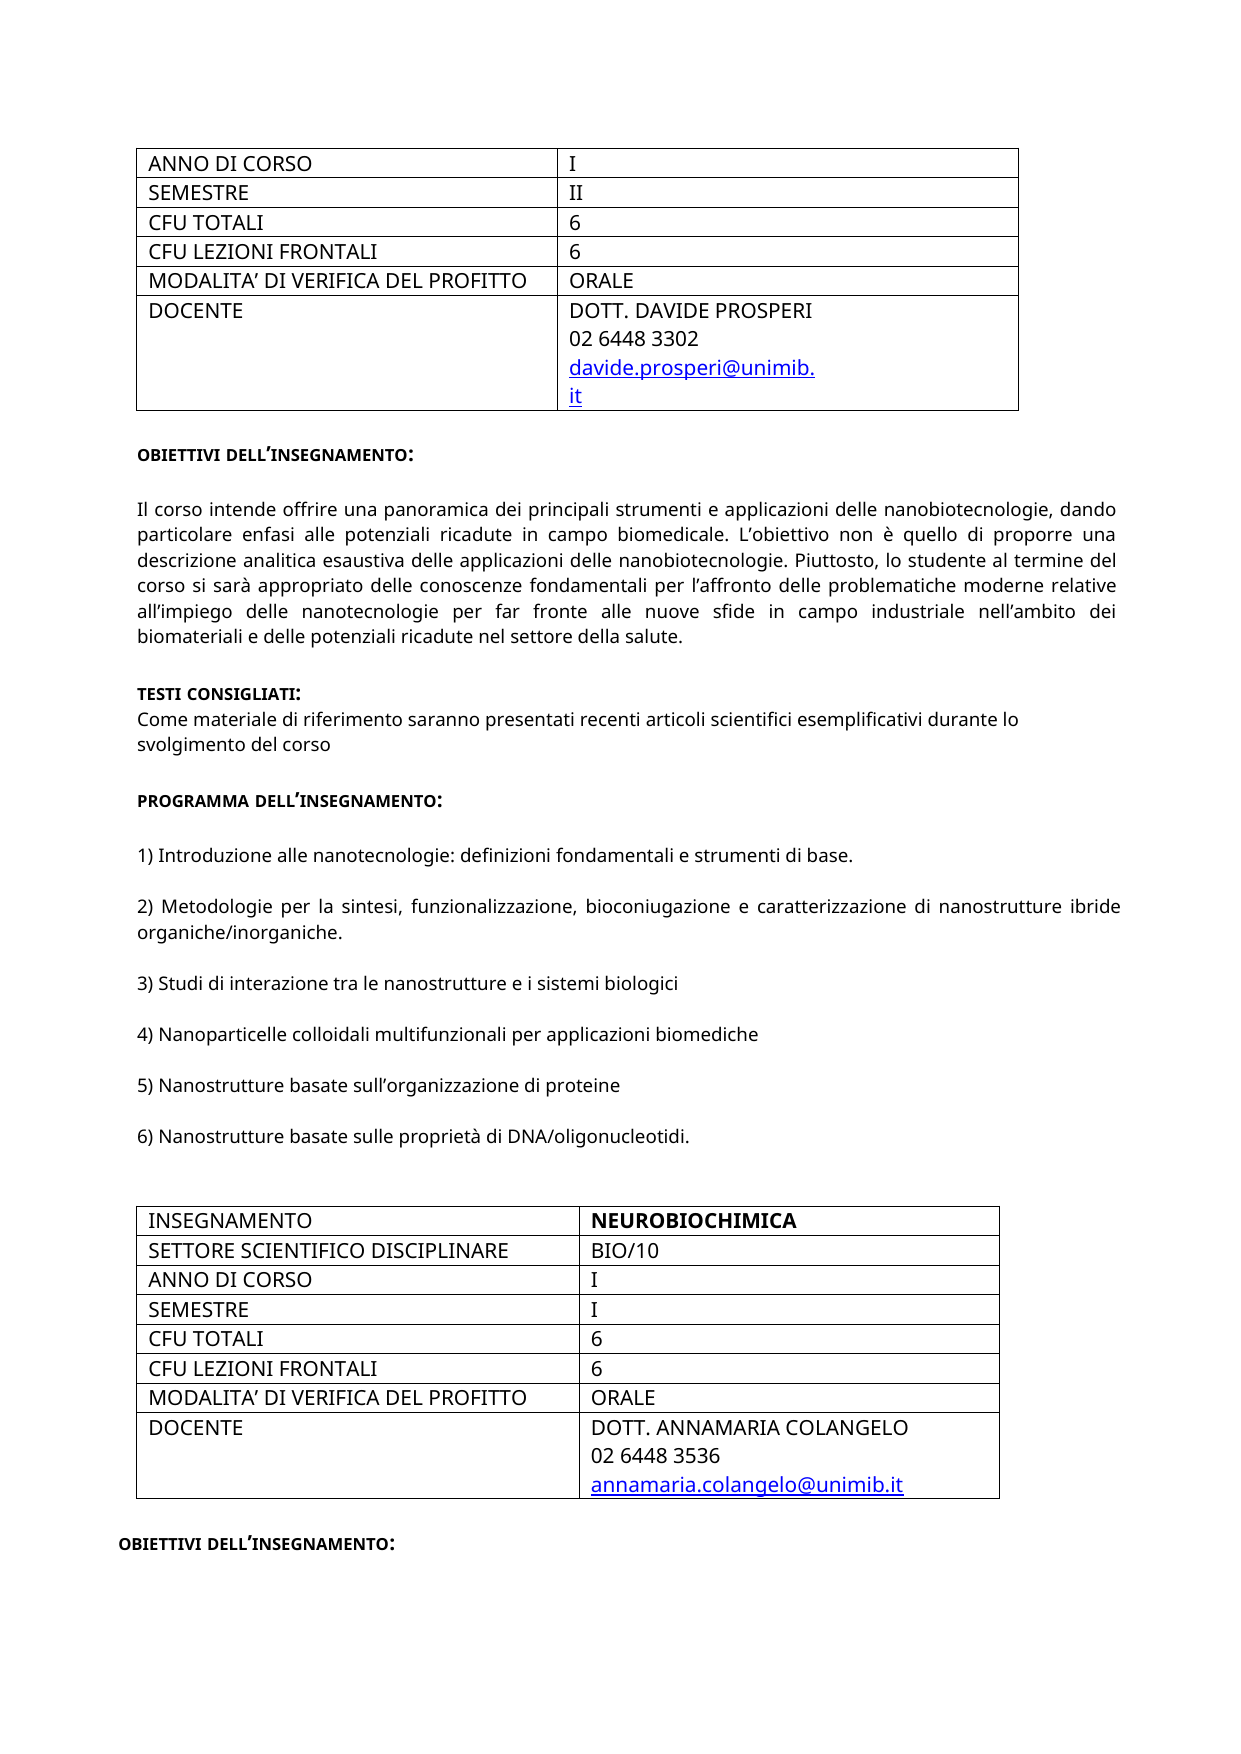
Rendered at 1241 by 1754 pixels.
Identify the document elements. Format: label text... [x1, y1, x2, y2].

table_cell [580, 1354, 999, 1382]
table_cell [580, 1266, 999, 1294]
text 2) Metodologie per la sintesi, funzionalizzazione, bioconiugazione e caratterizzazione di nanostrutture ibride organiche/inorganiche. [137, 893, 1122, 944]
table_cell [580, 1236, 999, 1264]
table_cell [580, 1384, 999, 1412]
text programma dell’insegnamento: [137, 786, 1117, 814]
text Il corso intende offrire una panoramica dei principali strumenti e applicazioni delle nanobiotecnologie, dando particolare enfasi alle potenziali ricadute in campo biomedicale. L’obiettivo non è quello di proporre una descrizione analitica esaustiva delle applicazioni delle nanobiotecnologie. Piuttosto, lo studente al termine del corso si sarà appropriato delle conoscenze fondamentali per l’affronto delle problematiche moderne relative all’impiego delle nanotecnologie per far fronte alle nuove sfide in campo industriale nell’ambito dei biomateriali e delle potenziali ricadute nel settore della salute. [137, 496, 1117, 649]
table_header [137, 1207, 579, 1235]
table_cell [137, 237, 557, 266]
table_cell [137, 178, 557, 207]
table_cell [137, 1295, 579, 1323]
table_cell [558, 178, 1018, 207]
text 5) Nanostrutture basate sull’organizzazione di proteine [137, 1072, 1122, 1098]
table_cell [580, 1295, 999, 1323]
text testi consigliati: [137, 678, 1128, 706]
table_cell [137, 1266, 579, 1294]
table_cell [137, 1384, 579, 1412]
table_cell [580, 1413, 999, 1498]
text obiettivi dell’insegnamento: [118, 1528, 1122, 1556]
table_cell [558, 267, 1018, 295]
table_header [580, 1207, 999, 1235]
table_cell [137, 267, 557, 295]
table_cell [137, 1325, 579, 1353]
text 4) Nanoparticelle colloidali multifunzionali per applicazioni biomediche [137, 1021, 1122, 1047]
text Come materiale di riferimento saranno presentati recenti articoli scientifici esemplificativi durante lo svolgimento del corso [137, 706, 1112, 757]
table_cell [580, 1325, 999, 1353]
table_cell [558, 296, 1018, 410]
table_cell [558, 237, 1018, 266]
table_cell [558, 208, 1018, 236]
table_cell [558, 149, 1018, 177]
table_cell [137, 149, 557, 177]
text 1) Introduzione alle nanotecnologie: definizioni fondamentali e strumenti di base. [137, 842, 1122, 868]
text obiettivi dell’insegnamento: [137, 439, 935, 468]
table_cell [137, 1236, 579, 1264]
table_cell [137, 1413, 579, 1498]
text 6) Nanostrutture basate sulle proprietà di DNA/oligonucleotidi. [137, 1123, 1122, 1149]
text 3) Studi di interazione tra le nanostrutture e i sistemi biologici [137, 970, 1122, 996]
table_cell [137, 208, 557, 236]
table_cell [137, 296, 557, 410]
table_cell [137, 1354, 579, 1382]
